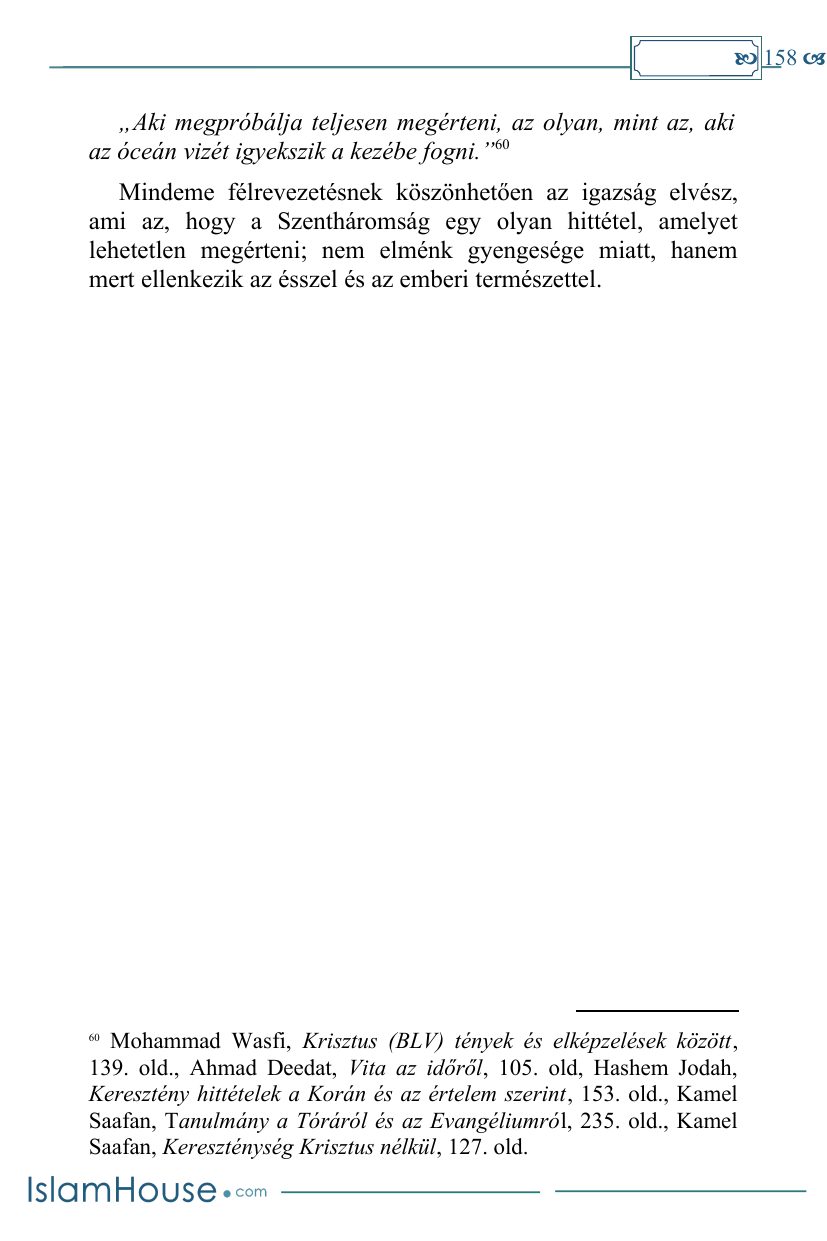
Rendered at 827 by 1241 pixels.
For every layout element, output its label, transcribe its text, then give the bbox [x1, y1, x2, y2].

text „Aki megpróbálja teljesen megérteni, az olyan, mint az, aki az óceán vizét igyekszik a kezébe fogni.” [89, 107, 738, 165]
text Mindeme félrevezetésnek köszönhetően az igazság elvész, ami az, hogy a Szentháromság egy olyan hittétel, amelyet lehetetlen megérteni; nem elménk gyengesége miatt, hanem mert ellenkezik az ésszel és az emberi természettel. [89, 177, 738, 292]
picture [20, 1171, 541, 1209]
picture [548, 1170, 807, 1208]
